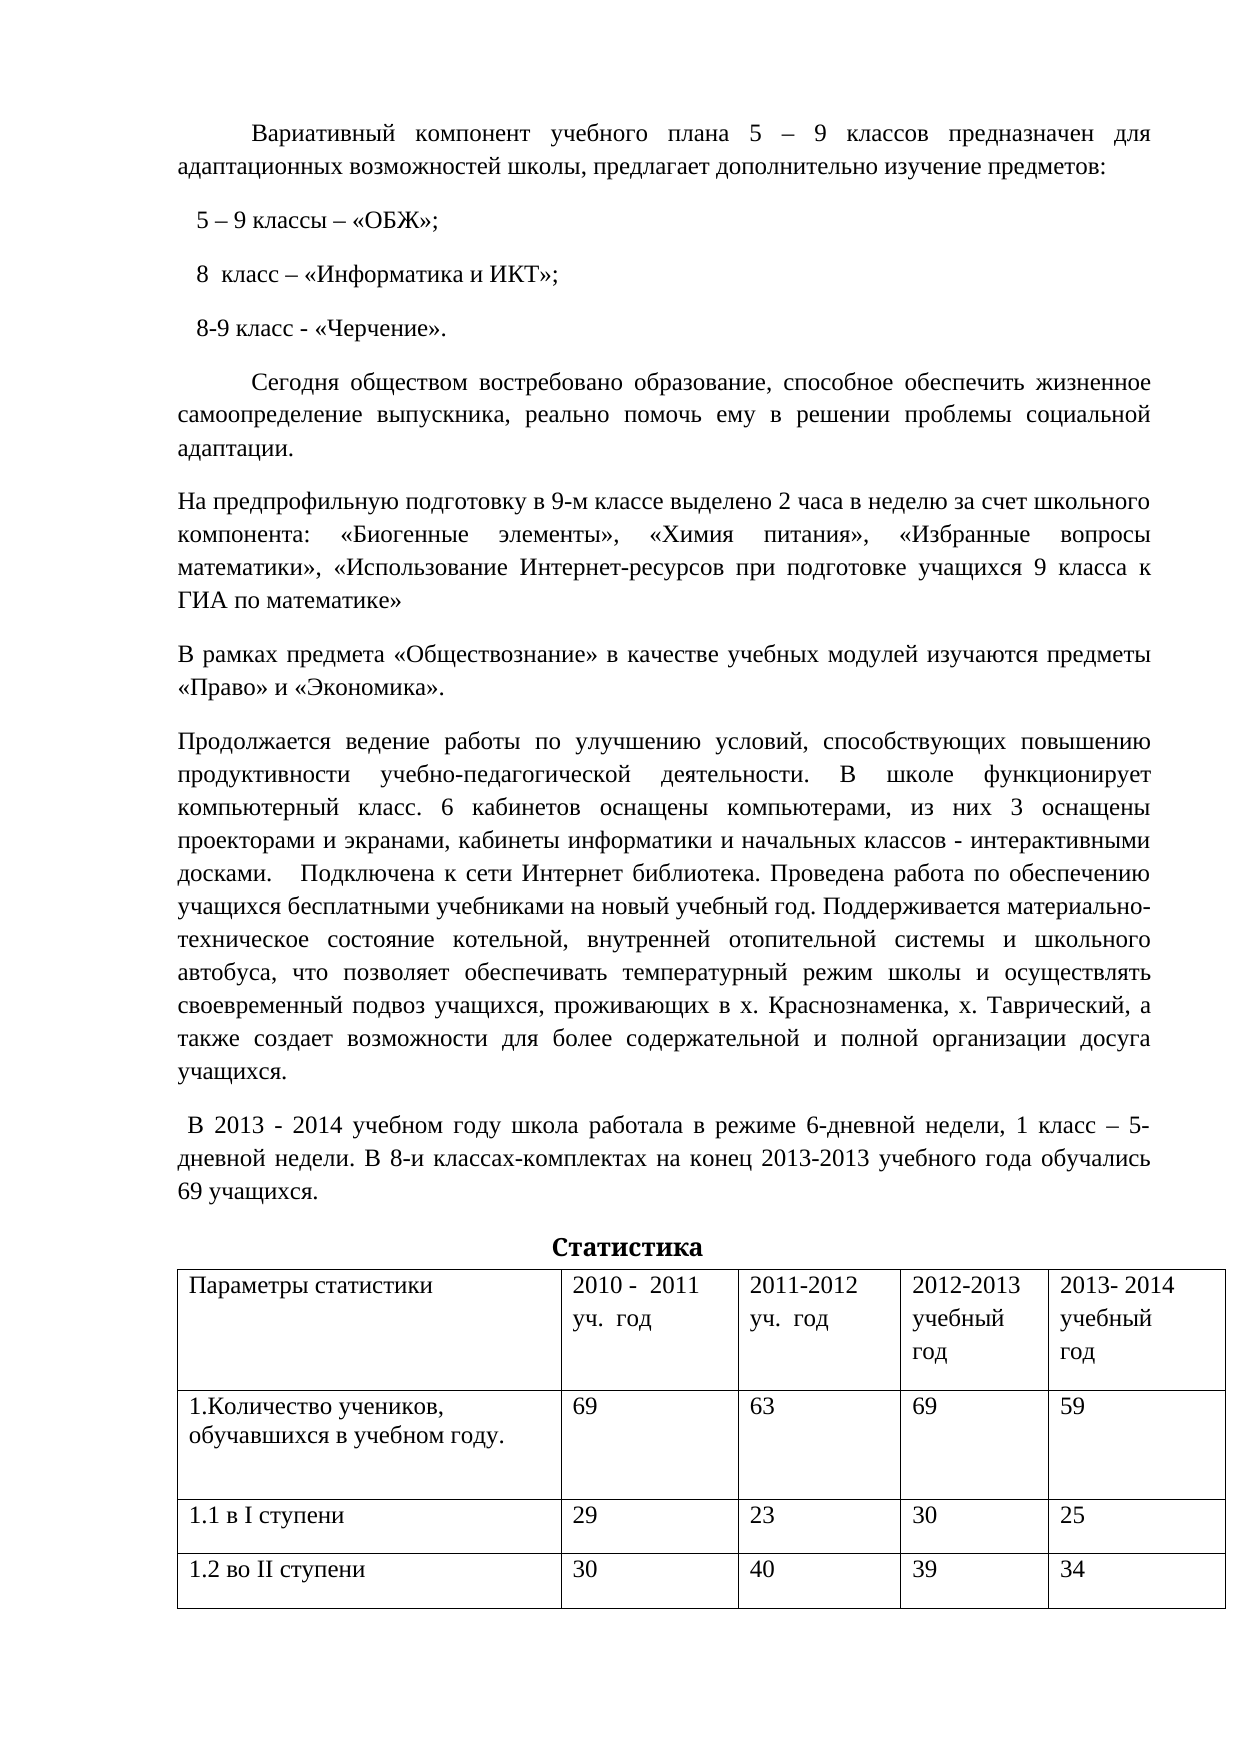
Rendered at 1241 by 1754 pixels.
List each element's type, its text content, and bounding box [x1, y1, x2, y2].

table_cell 69 [562, 1391, 738, 1499]
table_cell 29 [562, 1500, 738, 1553]
text Сегодня обществом востребовано образование, способное обеспечить жизненное самоопределение выпускника, реально помочь ему в решении проблемы социальной адаптации. [177, 367, 1152, 461]
table_cell 69 [901, 1391, 1048, 1499]
table_cell 63 [739, 1391, 900, 1499]
text Продолжается ведение работы по улучшению условий, способствующих повышению продуктивности учебно-педагогической деятельности. В школе функционирует компьютерный класс. 6 кабинетов оснащены компьютерами, из них 3 оснащены проекторами и экранами, кабинеты информатики и начальных классов - интерактивными досками. Подключена к сети Интернет библиотека. Проведена работа по обеспечению учащихся бесплатными учебниками на новый учебный год. Поддерживается материально-техническое состояние котельной, внутренней отопительной системы и школьного автобуса, что позволяет обеспечивать температурный режим школы и осуществлять своевременный подвоз учащихся, проживающих в х. Краснознаменка, х. Таврический, а также создает возможности для более содержательной и полной организации досуга учащихся. [177, 726, 1152, 1085]
table_header Параметры статистики [178, 1270, 561, 1390]
table_cell 40 [739, 1554, 900, 1608]
table_cell 1.2 во II ступени [178, 1554, 561, 1608]
table_header 2011-2012 уч. год [739, 1270, 900, 1390]
text В рамках предмета «Обществознание» в качестве учебных модулей изучаются предметы «Право» и «Экономика». [177, 639, 1152, 701]
table_header 2013- 2014 учебный год [1049, 1270, 1225, 1390]
table_cell 25 [1049, 1500, 1225, 1553]
table_cell 34 [1049, 1554, 1225, 1608]
table_cell 30 [562, 1554, 738, 1608]
table_cell 23 [739, 1500, 900, 1553]
text В 2013 - 2014 учебном году школа работала в режиме 6-дневной недели, 1 класс – 5-дневной недели. В 8-и классах-комплектах на конец 2013-2013 учебного года обучались 69 учащихся. [177, 1110, 1152, 1205]
table_cell 30 [901, 1500, 1048, 1553]
text 5 – 9 классы – «ОБЖ»; [177, 205, 1152, 234]
text 8-9 класс - «Черчение». [177, 313, 1152, 341]
table_cell 39 [901, 1554, 1048, 1608]
subtitle Статистика [177, 1234, 1152, 1263]
text На предпрофильную подготовку в 9-м классе выделено 2 часа в неделю за счет школьного компонента: «Биогенные элементы», «Химия питания», «Избранные вопросы математики», «Использование Интернет-ресурсов при подготовке учащихся 9 класса к ГИА по математике» [177, 486, 1152, 614]
table_header 2012-2013 учебный год [901, 1270, 1048, 1390]
text Вариативный компонент учебного плана 5 – 9 классов предназначен для адаптационных возможностей школы, предлагает дополнительно изучение предметов: [177, 118, 1152, 180]
table_cell 1.1 в I ступени [178, 1500, 561, 1553]
table_header 2010 - 2011 уч. год [562, 1270, 738, 1390]
table_cell 1.Количество учеников, обучавшихся в учебном году. [178, 1391, 561, 1499]
table_cell 59 [1049, 1391, 1225, 1499]
text 8 класс – «Информатика и ИКТ»; [177, 259, 1152, 288]
